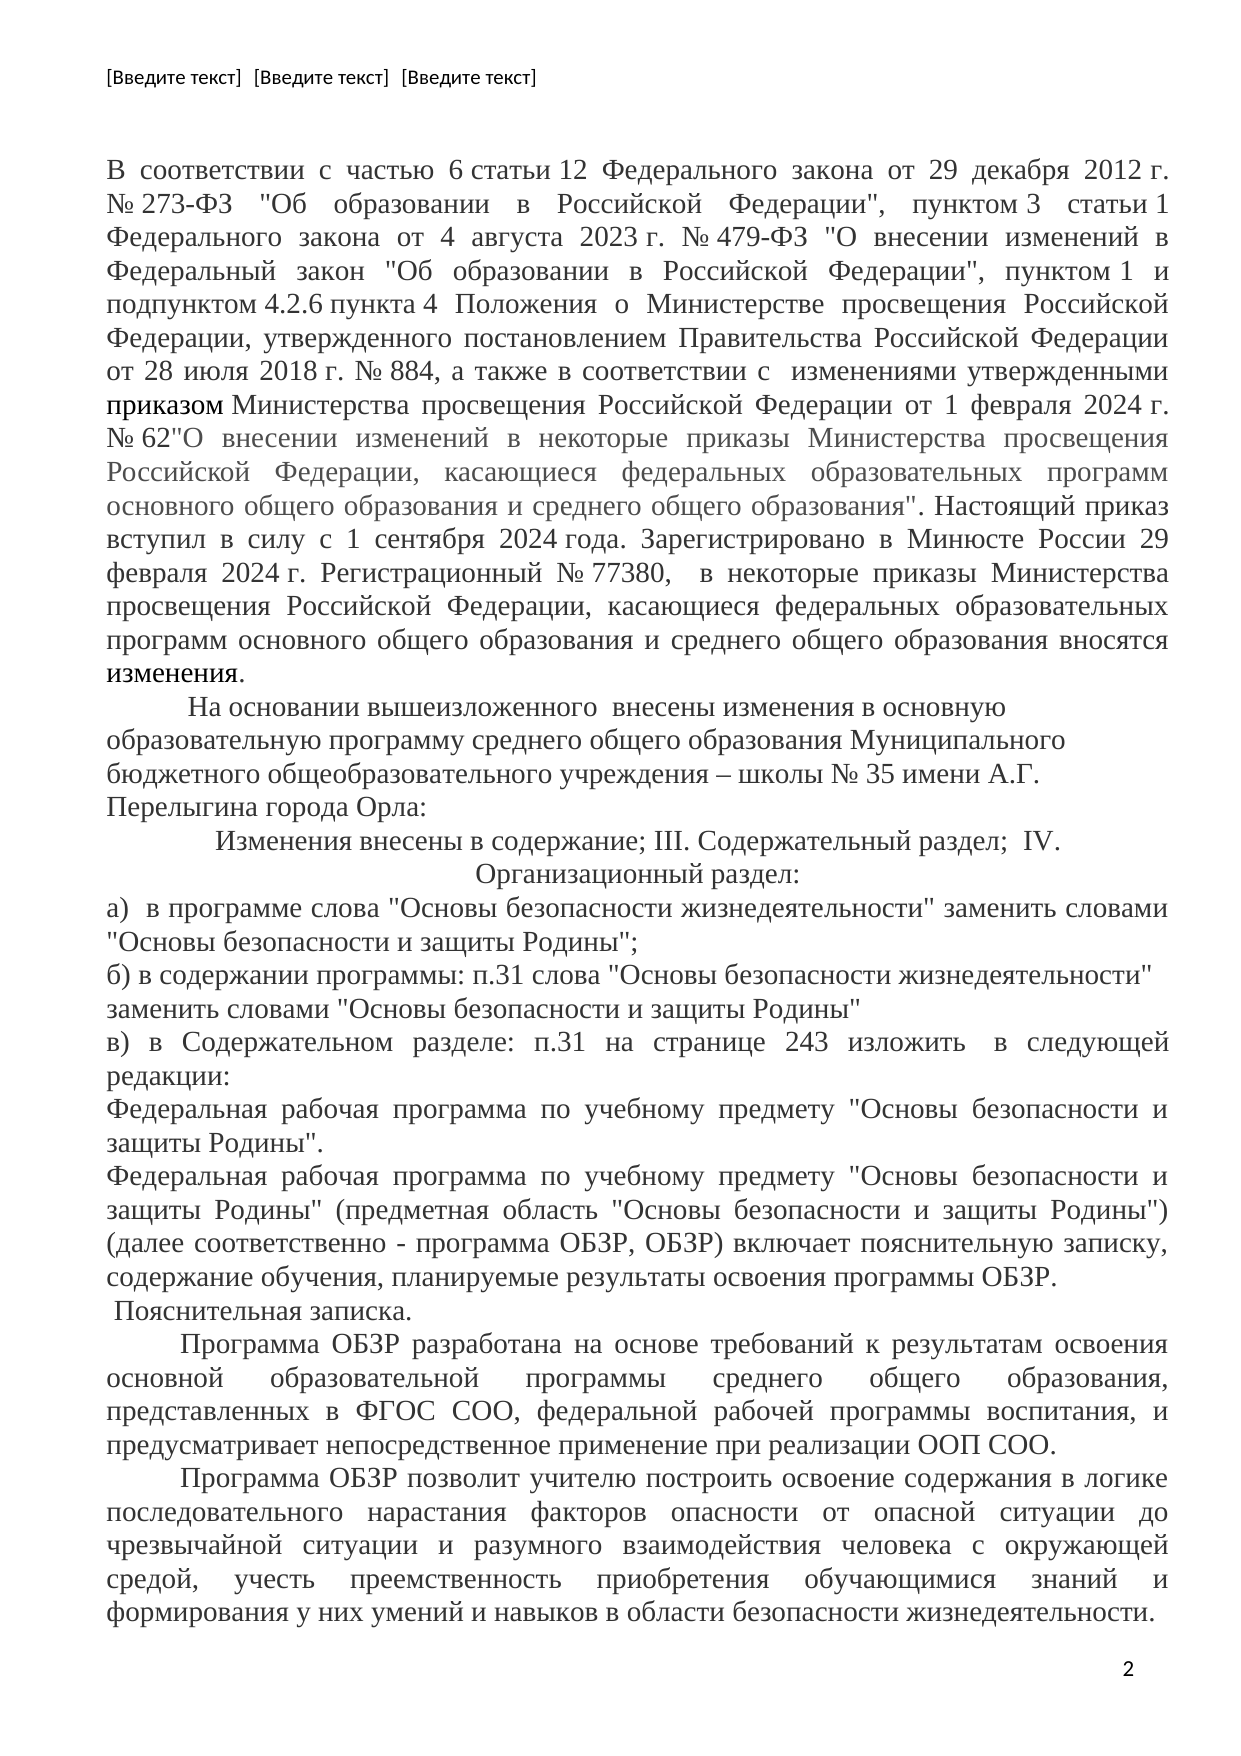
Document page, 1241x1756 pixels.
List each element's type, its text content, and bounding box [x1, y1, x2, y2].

text Изменения внесены в содержание; III. Содержательный раздел; IV. Организационный раздел: [106, 823, 1169, 890]
text В соответствии с частью 6 статьи 12 Федерального закона от 29 декабря 2012 г. № 273-ФЗ "Об образовании в Российской Федерации", пунктом 3 статьи 1 Федерального закона от 4 августа 2023 г. № 479-ФЗ "О внесении изменений в Федеральный закон "Об образовании в Российской Федерации", пунктом 1 и подпунктом 4.2.6 пункта 4 Положения о Министерстве просвещения Российской Федерации, утвержденного постановлением Правительства Российской Федерации от 28 июля 2018 г. № 884, а также в соответствии с изменениями утвержденными приказом Министерства просвещения Российской Федерации от 1 февраля 2024 г. № 62"О внесении изменений в некоторые приказы Министерства просвещения Российской Федерации, касающиеся федеральных образовательных программ основного общего образования и среднего общего образования". Настоящий приказ вступил в силу с 1 сентября 2024 года. Зарегистрировано в Минюсте России 29 февраля 2024 г. Регистрационный № 77380, в некоторые приказы Министерства просвещения Российской Федерации, касающиеся федеральных образовательных программ основного общего образования и среднего общего образования вносятся изменения. [106, 152, 1169, 689]
text На основании вышеизложенного внесены изменения в основную образовательную программу среднего общего образования Муниципального бюджетного общеобразовательного учреждения – школы № 35 имени А.Г. Перелыгина города Орла: [106, 689, 1169, 823]
text в) в Содержательном разделе: п.31 на странице 243 изложить в следующей редакции: [106, 1024, 1169, 1091]
text б) в содержании программы: п.31 слова "Основы безопасности жизнедеятельности" заменить словами "Основы безопасности и защиты Родины" [106, 957, 1169, 1024]
text Федеральная рабочая программа по учебному предмету "Основы безопасности и защиты Родины" (предметная область "Основы безопасности и защиты Родины") (далее соответственно - программа ОБЗР, ОБЗР) включает пояснительную записку, содержание обучения, планируемые результаты освоения программы ОБЗР. [106, 1158, 1169, 1293]
text Программа ОБЗР разработана на основе требований к результатам освоения основной образовательной программы среднего общего образования, представленных в ФГОС СОО, федеральной рабочей программы воспитания, и предусматривает непосредственное применение при реализации ООП СОО. [106, 1326, 1169, 1460]
text Федеральная рабочая программа по учебному предмету "Основы безопасности и защиты Родины". [106, 1091, 1169, 1158]
text Программа ОБЗР позволит учителю построить освоение содержания в логике последовательного нарастания факторов опасности от опасной ситуации до чрезвычайной ситуации и разумного взаимодействия человека с окружающей средой, учесть преемственность приобретения обучающимися знаний и формирования у них умений и навыков в области безопасности жизнедеятельности. [106, 1460, 1169, 1628]
text а) в программе слова "Основы безопасности жизнедеятельности" заменить словами "Основы безопасности и защиты Родины"; [106, 890, 1169, 957]
text Пояснительная записка. [106, 1293, 1169, 1326]
